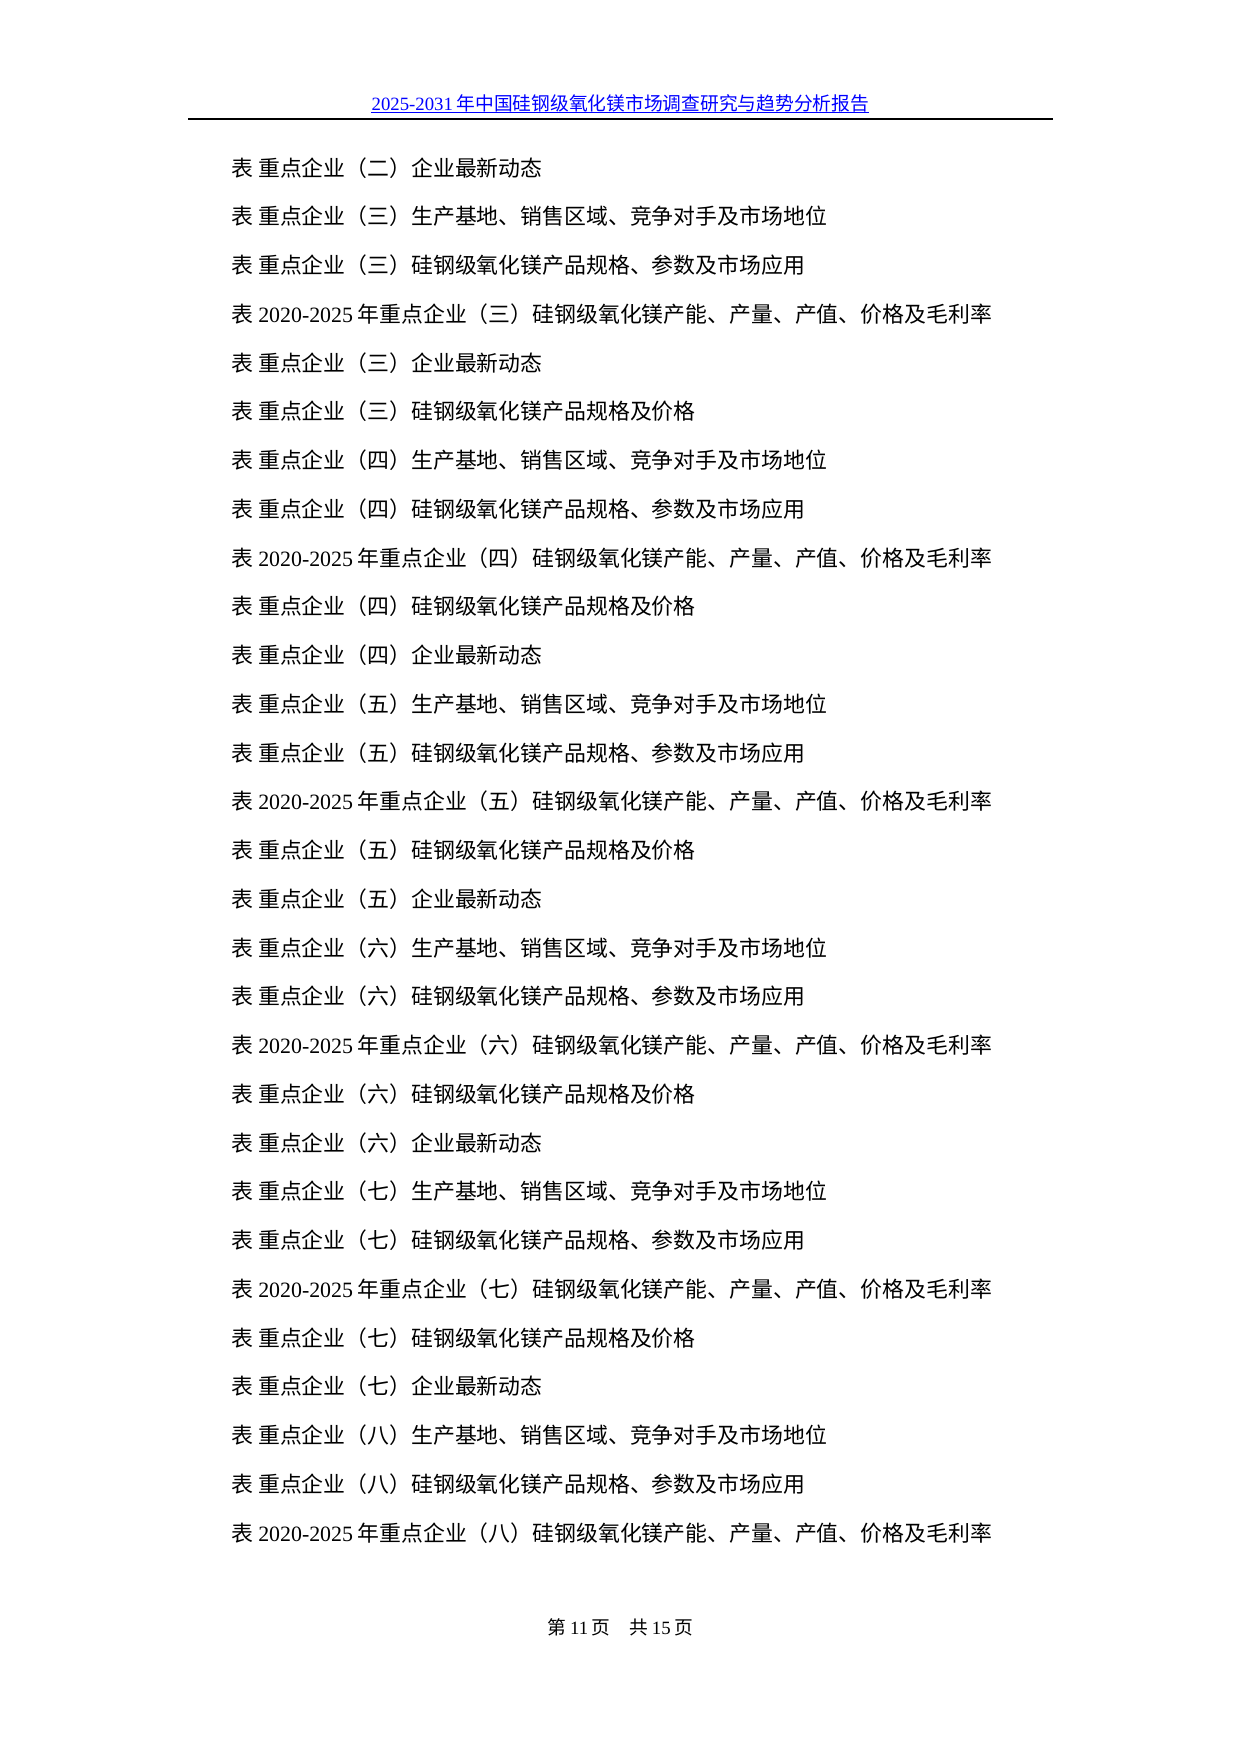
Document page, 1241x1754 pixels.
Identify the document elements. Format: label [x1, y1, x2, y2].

text [187, 150, 1053, 1548]
